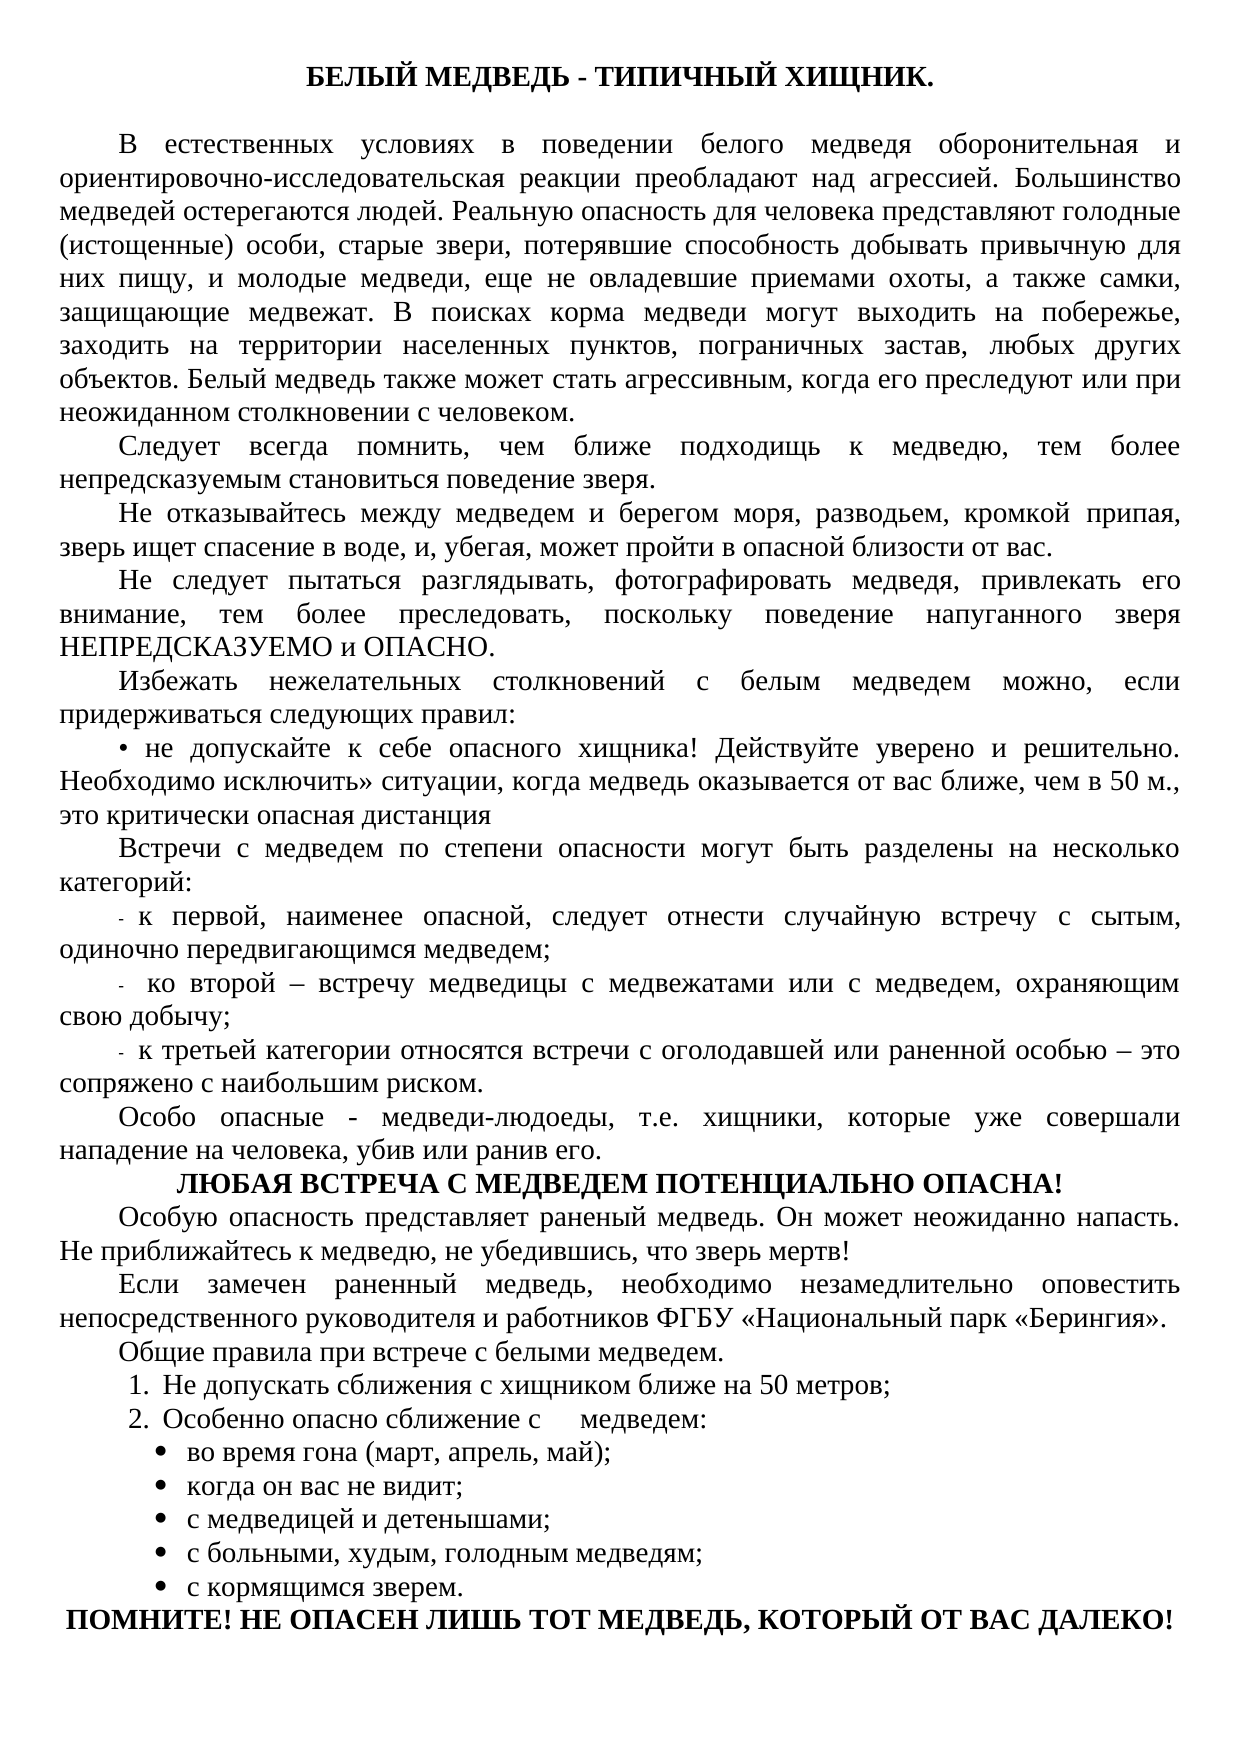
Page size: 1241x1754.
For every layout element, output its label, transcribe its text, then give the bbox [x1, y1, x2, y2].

text Следует всегда помнить, чем ближе подходищь к медведю, тем более непредсказуемым становиться поведение зверя. [59, 428, 1181, 495]
text Если замечен раненный медведь, необходимо незамедлительно оповестить непосредственного руководителя и работников ФГБУ «Национальный парк «Берингия». [59, 1267, 1181, 1334]
list Не допускать сближения с хищником ближе на 50 метров; [59, 1367, 1181, 1401]
text Не следует пытаться разглядывать, фотографировать медведя, привлекать его внимание, тем более преследовать, поскольку поведение напуганного зверя НЕПРЕДСКАЗУЕМО и ОПАСНО. [59, 562, 1181, 663]
list с медведицей и детенышами; [156, 1502, 1181, 1535]
list с кормящимся зверем. [156, 1569, 1181, 1602]
text Общие правила при встрече с белыми медведем. [59, 1334, 1181, 1367]
text ПОМНИТЕ! НЕ ОПАСЕН ЛИШЬ ТОТ МЕДВЕДЬ, КОТОРЫЙ ОТ ВАС ДАЛЕКО! [59, 1602, 1181, 1636]
list когда он вас не видит; [156, 1468, 1181, 1502]
list ко второй – встречу медведицы с медвежатами или с медведем, охраняющим свою добычу; [59, 965, 1181, 1032]
text ЛЮБАЯ ВСТРЕЧА С МЕДВЕДЕМ ПОТЕНЦИАЛЬНО ОПАСНА! [59, 1166, 1181, 1199]
list Особенно опасно сближение с медведем: [59, 1401, 1181, 1434]
text В естественных условиях в поведении белого медведя оборонительная и ориентировочно-исследовательская реакции преобладают над агрессией. Большинство медведей остерегаются людей. Реальную опасность для человека представляют голодные (истощенные) особи, старые звери, потерявшие способность добывать привычную для них пищу, и молодые медведи, еще не овладевшие приемами охоты, а также самки, защищающие медвежат. В поисках корма медведи могут выходить на побережье, заходить на территории населенных пунктов, пограничных застав, любых других объектов. Белый медведь также может стать агрессивным, когда его преследуют или при неожиданном столкновении с человеком. [59, 126, 1181, 428]
list во время гона (март, апрель, май); [156, 1434, 1181, 1468]
text Избежать нежелательных столкновений с белым медведем можно, если придерживаться следующих правил: [59, 663, 1181, 730]
text Не отказывайтесь между медведем и берегом моря, разводьем, кромкой припая, зверь ищет спасение в воде, и, убегая, может пройти в опасной близости от вас. [59, 495, 1181, 562]
text Встречи с медведем по степени опасности могут быть разделены на несколько категорий: [59, 831, 1181, 898]
text • не допускайте к себе опасного хищника! Действуйте уверено и решительно. Необходимо исключить» ситуации, когда медведь оказывается от вас ближе, чем в 50 м., это критически опасная дистанция [59, 730, 1181, 831]
list к первой, наименее опасной, следует отнести случайную встречу с сытым, одиночно передвигающимся медведем; [59, 898, 1181, 965]
list с больными, худым, голодным медведям; [156, 1535, 1181, 1569]
list к третьей категории относятся встречи с оголодавшей или раненной особью – это сопряжено с наибольшим риском. [59, 1032, 1181, 1099]
text Особую опасность представляет раненый медведь. Он может неожиданно напасть. Не приближайтесь к медведю, не убедившись, что зверь мертв! [59, 1199, 1181, 1267]
text Белый медведь - типичный хищник. [59, 59, 1181, 93]
text Особо опасные - медведи-людоеды, т.е. хищники, которые уже совершали нападение на человека, убив или ранив его. [59, 1099, 1181, 1166]
